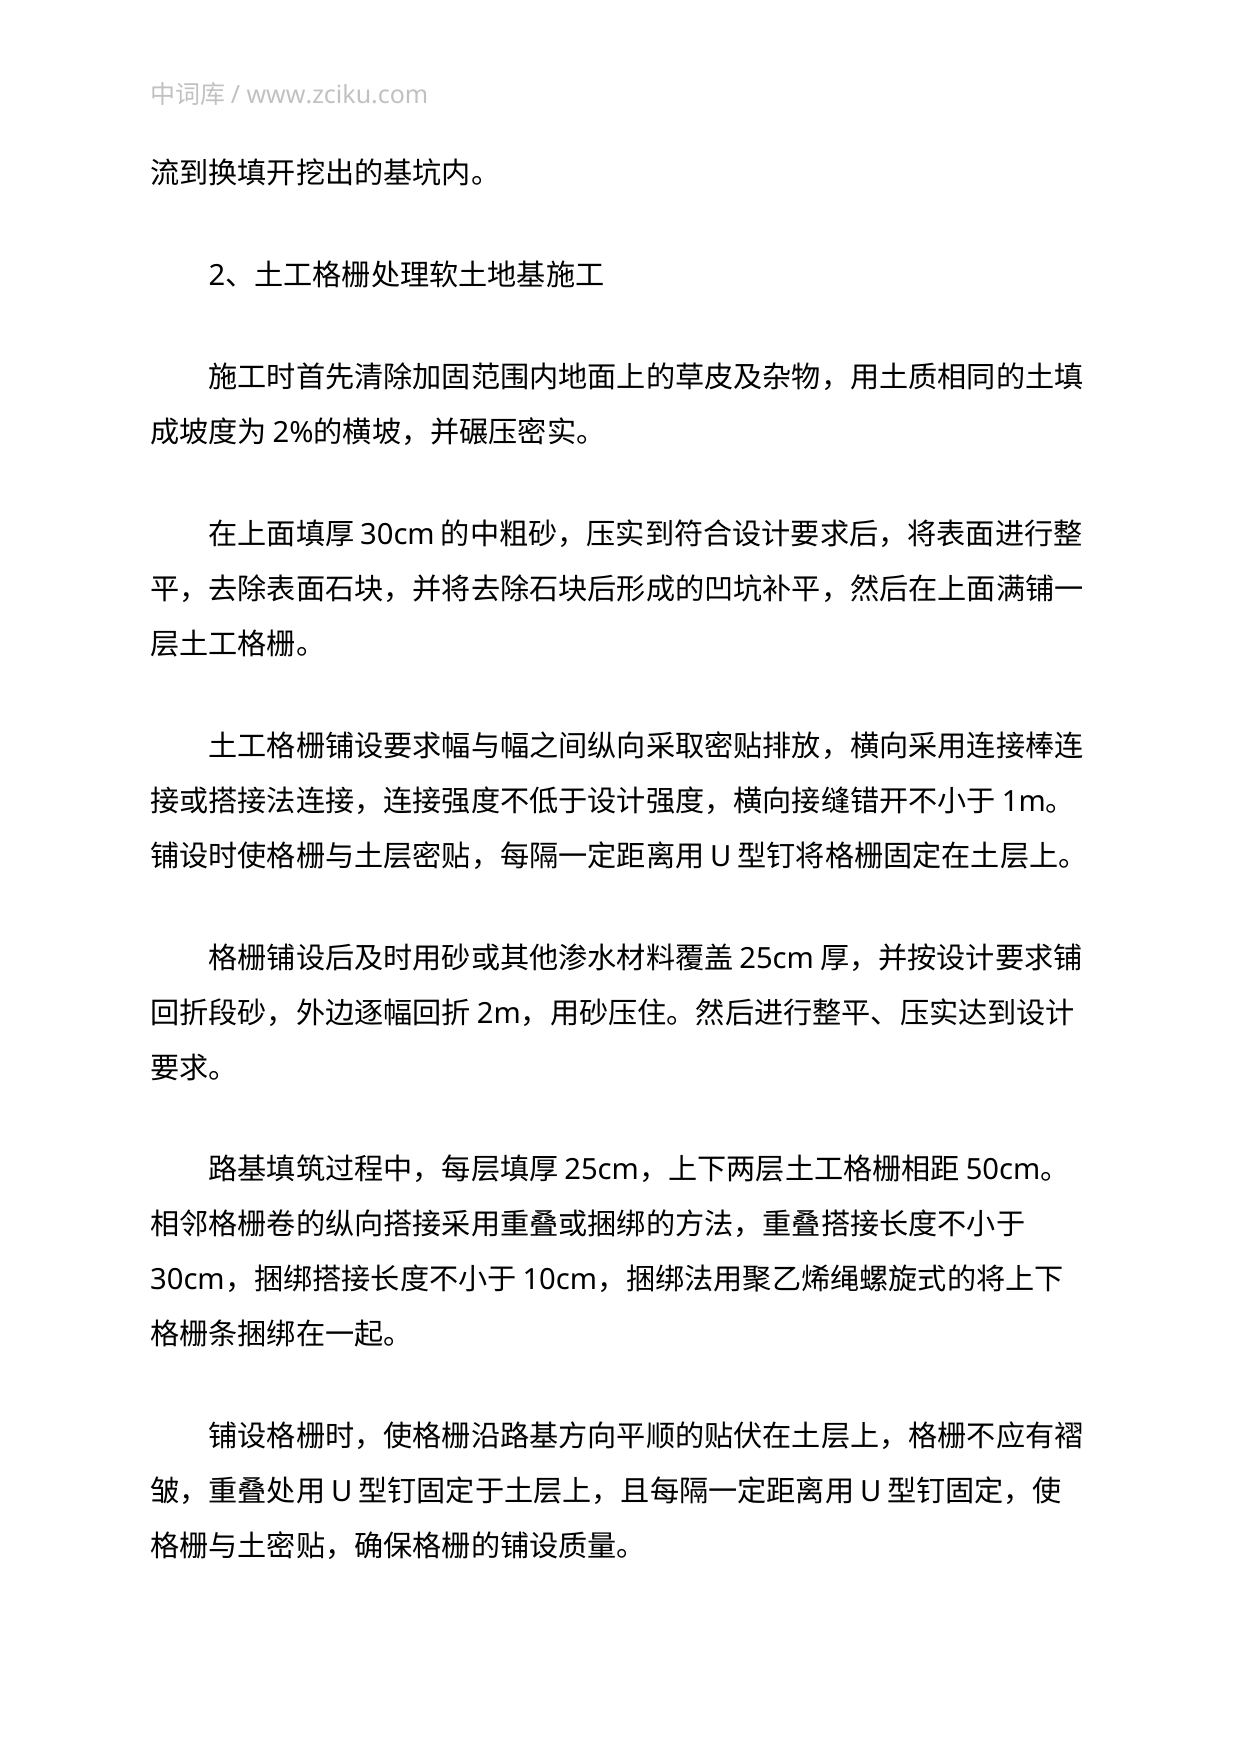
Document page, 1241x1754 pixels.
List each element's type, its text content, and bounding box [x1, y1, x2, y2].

text 铺设格栅时，使格栅沿路基方向平顺的贴伏在土层上，格栅不应有褶皱，重叠处用U型钉固定于土层上，且每隔一定距离用U型钉固定，使格栅与土密贴，确保格栅的铺设质量。 [150, 1413, 1090, 1565]
text 土工格栅铺设要求幅与幅之间纵向采取密贴排放，横向采用连接棒连接或搭接法连接，连接强度不低于设计强度，横向接缝错开不小于1m。铺设时使格栅与土层密贴，每隔一定距离用U型钉将格栅固定在土层上。 [150, 722, 1090, 874]
text 路基填筑过程中，每层填厚25cm，上下两层土工格栅相距50cm。相邻格栅卷的纵向搭接采用重叠或捆绑的方法，重叠搭接长度不小于30cm，捆绑搭接长度不小于10cm，捆绑法用聚乙烯绳螺旋式的将上下格栅条捆绑在一起。 [150, 1146, 1090, 1353]
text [150, 150, 1090, 192]
text 格栅铺设后及时用砂或其他渗水材料覆盖25cm厚，并按设计要求铺回折段砂，外边逐幅回折2m，用砂压住。然后进行整平、压实达到设计要求。 [150, 934, 1090, 1086]
text 在上面填厚30cm的中粗砂，压实到符合设计要求后，将表面进行整平，去除表面石块，并将去除石块后形成的凹坑补平，然后在上面满铺一层土工格栅。 [150, 511, 1090, 663]
text 2、土工格栅处理软土地基施工 [150, 252, 1090, 294]
text 施工时首先清除加固范围内地面上的草皮及杂物，用土质相同的土填成坡度为2%的横坡，并碾压密实。 [150, 354, 1090, 451]
